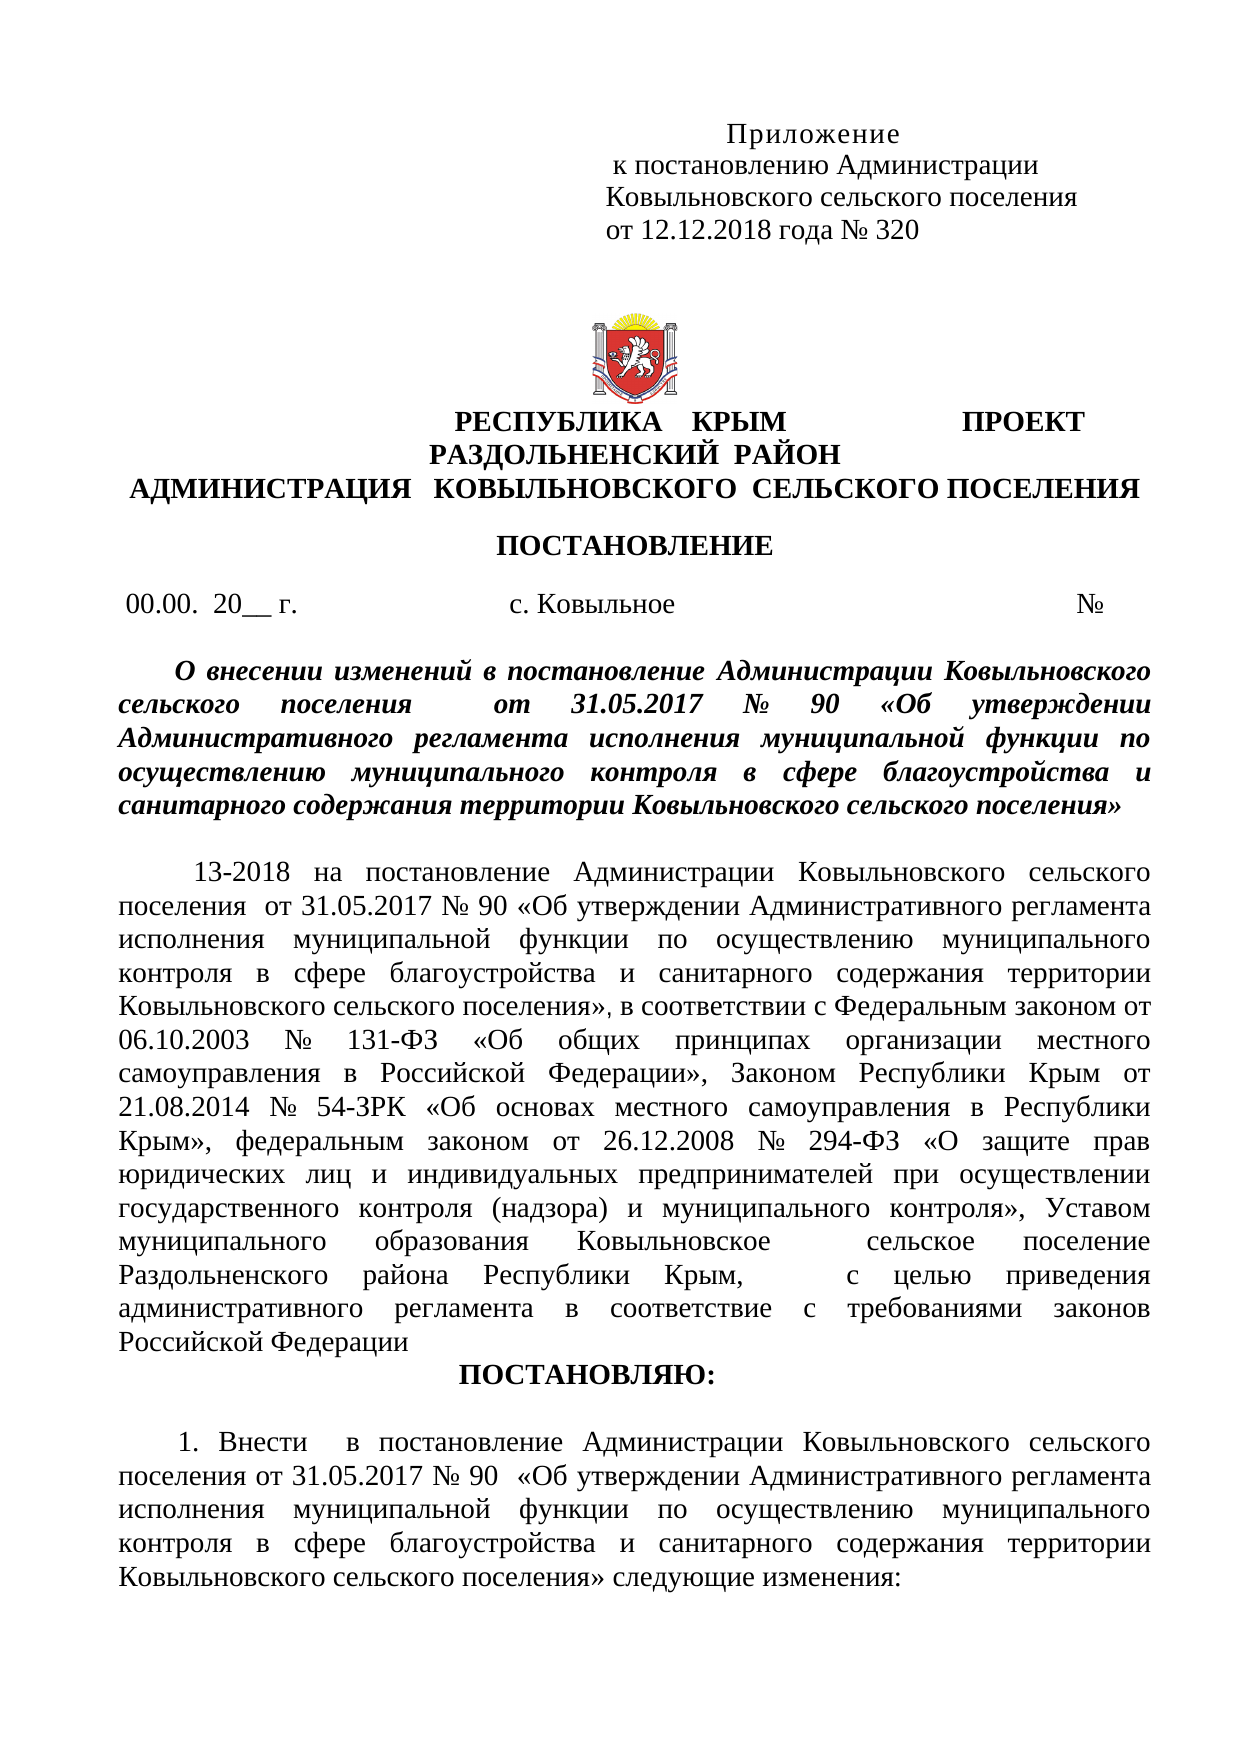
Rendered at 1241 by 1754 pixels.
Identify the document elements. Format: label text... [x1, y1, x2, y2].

text О внесении изменений в постановление Администрации Ковыльновского сельского поселения от 31.05.2017 № 90 «Об утверждении Административного регламента исполнения муниципальной функции по осуществлению муниципального контроля в сфере благоустройства и санитарного содержания территории Ковыльновского сельского поселения» [118, 653, 1152, 821]
text ПОСТАНОВЛЯЮ: [118, 1357, 1152, 1391]
text Приложение [694, 118, 1152, 149]
text 00.00. 20__ г. с. Ковыльное № [118, 586, 1152, 619]
text РЕСПУБЛИКА КРЫМ ПРОЕКТ [118, 404, 1152, 437]
text Ковыльновского сельского поселения [605, 181, 1152, 212]
picture [592, 313, 678, 404]
text от 12.12.2018 года № 320 [118, 212, 1152, 246]
text АДМИНИСТРАЦИЯ КОВЫЛЬНОВСКОГО СЕЛЬСКОГО ПОСЕЛЕНИЯ [118, 471, 1152, 504]
text 13-2018 на постановление Администрации Ковыльновского сельского поселения от 31.05.2017 № 90 «Об утверждении Административного регламента исполнения муниципальной функции по осуществлению муниципального контроля в сфере благоустройства и санитарного содержания территории Ковыльновского сельского поселения», в соответствии с Федеральным законом от 06.10.2003 № 131-ФЗ «Об общих принципах организации местного самоуправления в Российской Федерации», Законом Республики Крым от 21.08.2014 № 54-ЗРК «Об основах местного самоуправления в Республики Крым», федеральным законом от 26.12.2008 № 294-ФЗ «О защите прав юридических лиц и индивидуальных предпринимателей при осуществлении государственного контроля (надзора) и муниципального контроля», Уставом муниципального образования Ковыльновское сельское поселение Раздольненского района Республики Крым, с целью приведения административного регламента в соответствие с требованиями законов Российской Федерации [118, 854, 1152, 1357]
text ПОСТАНОВЛЕНИЕ [118, 528, 1152, 562]
text к постановлению Администрации [605, 149, 1152, 181]
text РАЗДОЛЬНЕНСКИЙ РАЙОН [118, 437, 1152, 471]
text 1. Внести в постановление Администрации Ковыльновского сельского поселения от 31.05.2017 № 90 «Об утверждении Административного регламента исполнения муниципальной функции по осуществлению муниципального контроля в сфере благоустройства и санитарного содержания территории Ковыльновского сельского поселения» следующие изменения: [118, 1424, 1152, 1592]
